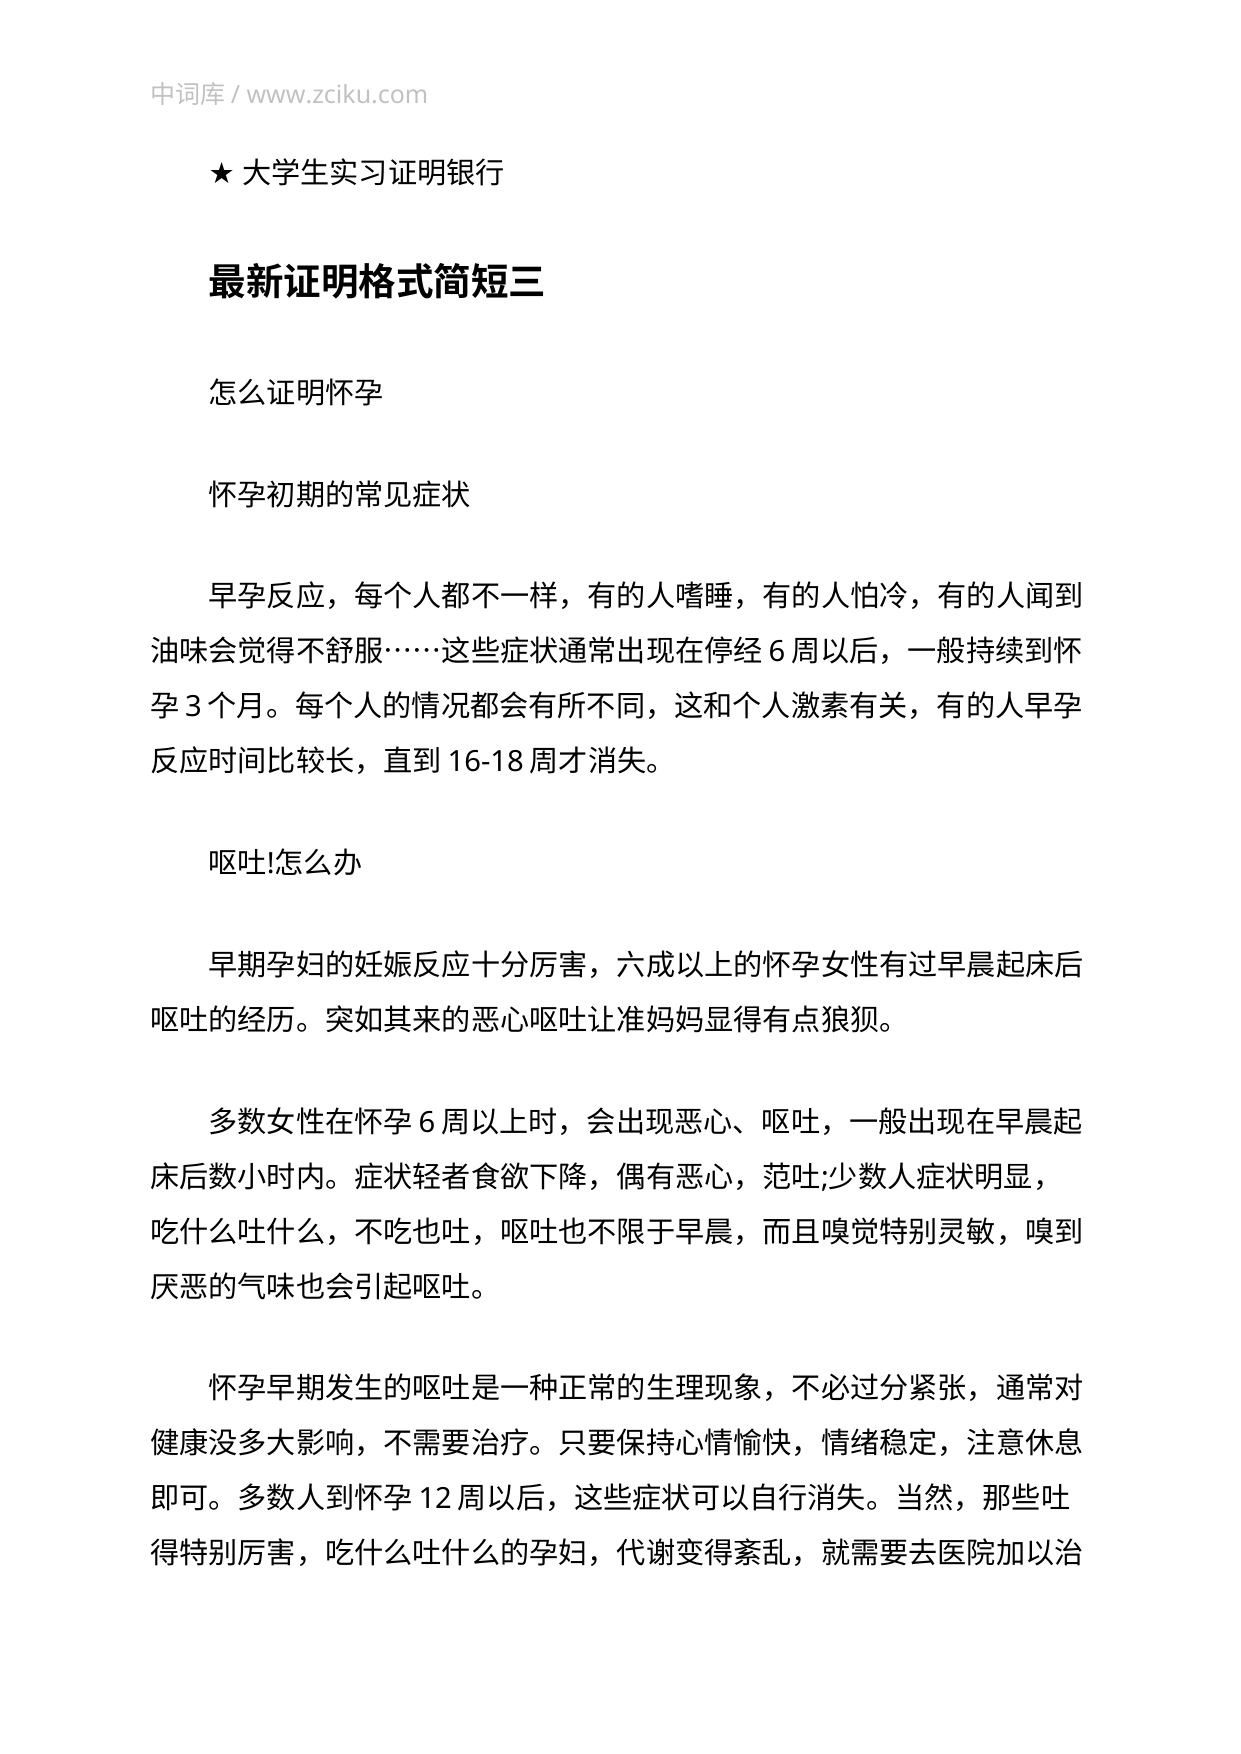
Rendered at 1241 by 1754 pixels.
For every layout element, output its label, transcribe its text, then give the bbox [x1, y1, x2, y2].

text 呕吐!怎么办 [150, 840, 1090, 882]
text 多数女性在怀孕6周以上时，会出现恶心、呕吐，一般出现在早晨起床后数小时内。症状轻者食欲下降，偶有恶心，范吐;少数人症状明显，吃什么吐什么，不吃也吐，呕吐也不限于早晨，而且嗅觉特别灵敏，嗅到厌恶的气味也会引起呕吐。 [150, 1098, 1090, 1306]
text 最新证明格式简短三 [150, 252, 1090, 306]
text 早孕反应，每个人都不一样，有的人嗜睡，有的人怕冷，有的人闻到油味会觉得不舒服……这些症状通常出现在停经6周以后，一般持续到怀孕3个月。每个人的情况都会有所不同，这和个人激素有关，有的人早孕反应时间比较长，直到16-18周才消失。 [150, 573, 1090, 780]
text 怀孕初期的常见症状 [150, 471, 1090, 513]
text ★ 大学生实习证明银行 [150, 150, 1090, 192]
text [150, 1365, 1090, 1572]
text 早期孕妇的妊娠反应十分厉害，六成以上的怀孕女性有过早晨起床后呕吐的经历。突如其来的恶心呕吐让准妈妈显得有点狼狈。 [150, 942, 1090, 1039]
text 怎么证明怀孕 [150, 369, 1090, 412]
